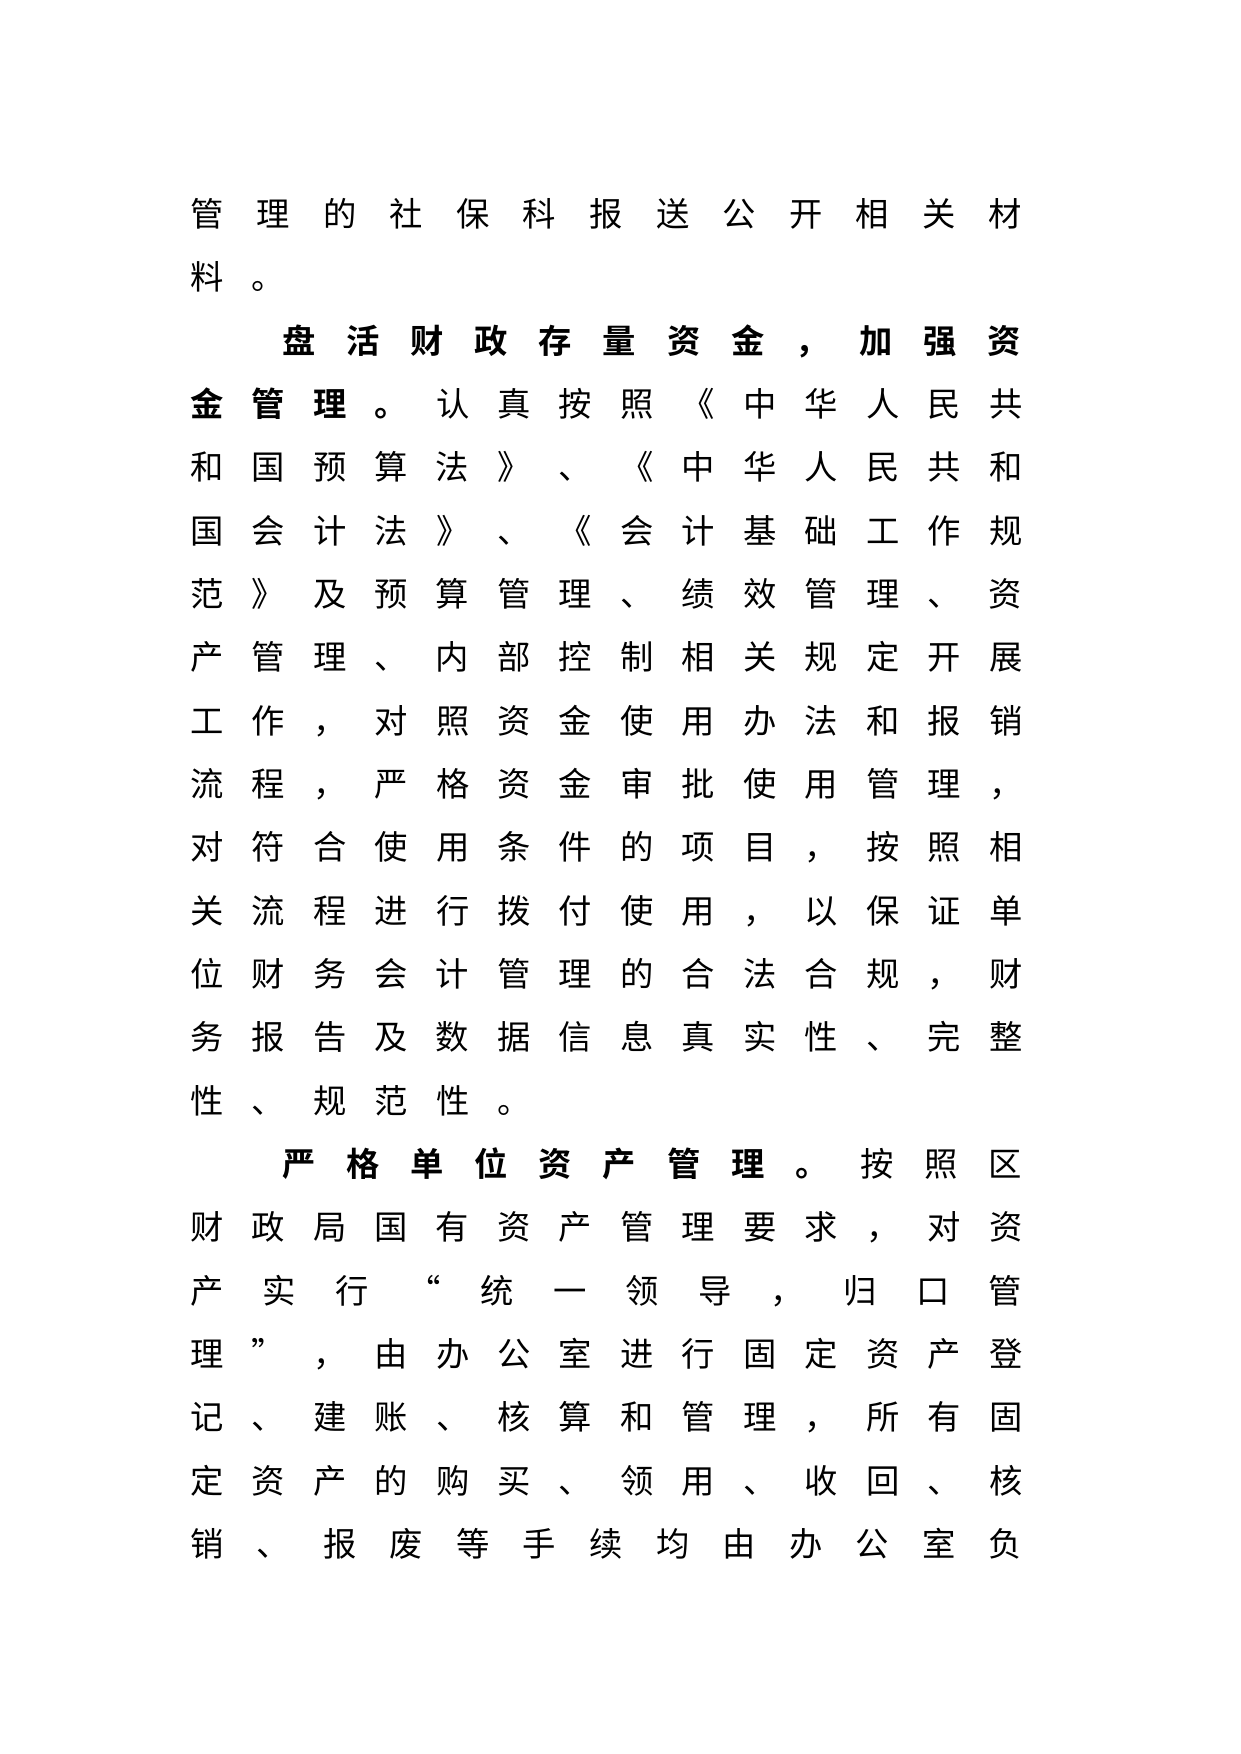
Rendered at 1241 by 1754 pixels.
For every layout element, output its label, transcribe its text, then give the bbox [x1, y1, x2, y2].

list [190, 180, 1050, 307]
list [190, 1130, 1050, 1574]
list 盘活财政存量资金，加强资金管理。认真按照《中华人民共和国预算法》、《中华人民共和国会计法》、《会计基础工作规范》及预算管理、绩效管理、资产管理、内部控制相关规定开展工作，对照资金使用办法和报销流程，严格资金审批使用管理，对符合使用条件的项目，按照相关流程进行拨付使用，以保证单位财务会计管理的合法合规，财务报告及数据信息真实性、完整性、规范性。 [190, 307, 1050, 1130]
